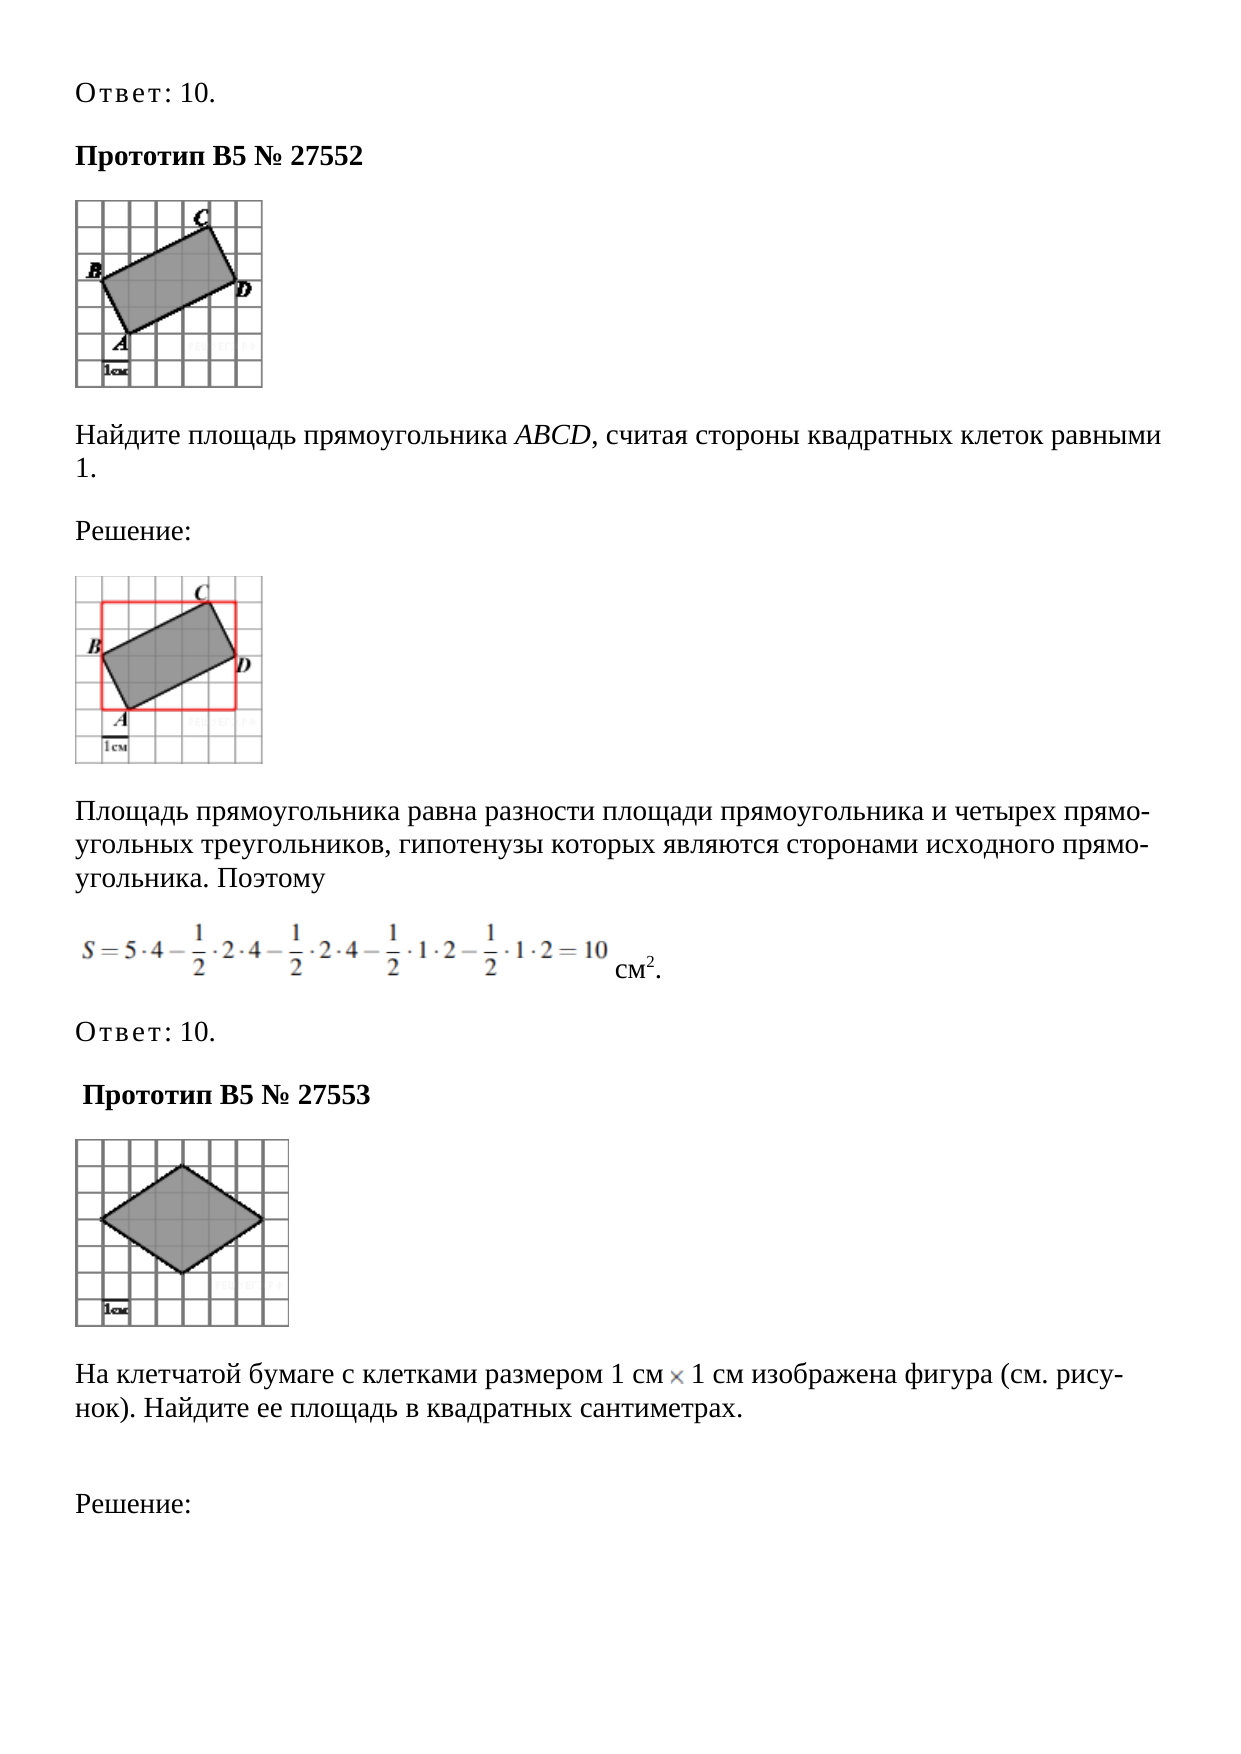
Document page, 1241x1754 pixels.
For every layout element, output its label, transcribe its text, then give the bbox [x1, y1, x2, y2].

picture [75, 1139, 289, 1327]
text Площадь прямоугольника равна разности площади прямоугольника и четырех прямоугольных треугольников, гипотенузы которых являются сторонами исходного прямоугольника. Поэтому [75, 793, 1165, 893]
text Решeние: [75, 513, 1165, 547]
text Прототип B5 № 27553 [75, 1077, 1165, 1110]
picture [75, 200, 263, 388]
text Решeние: [75, 1452, 1165, 1519]
text Прототип B5 № 27552 [75, 138, 1165, 171]
text Найдите площадь прямоугольника ABCD, считая стороны квадратных клеток равными 1. [75, 417, 1165, 484]
picture [82, 922, 608, 979]
text Ответ: 10. [75, 75, 1165, 108]
picture [670, 1367, 684, 1384]
text На клетчатой бумаге с клетками размером 1 см 1 см изображена фигура (см. рисунок). Найдите ее площадь в квадратных сантиметрах. [75, 1356, 1165, 1423]
text Ответ: 10. [75, 1014, 1165, 1048]
picture [75, 576, 263, 764]
